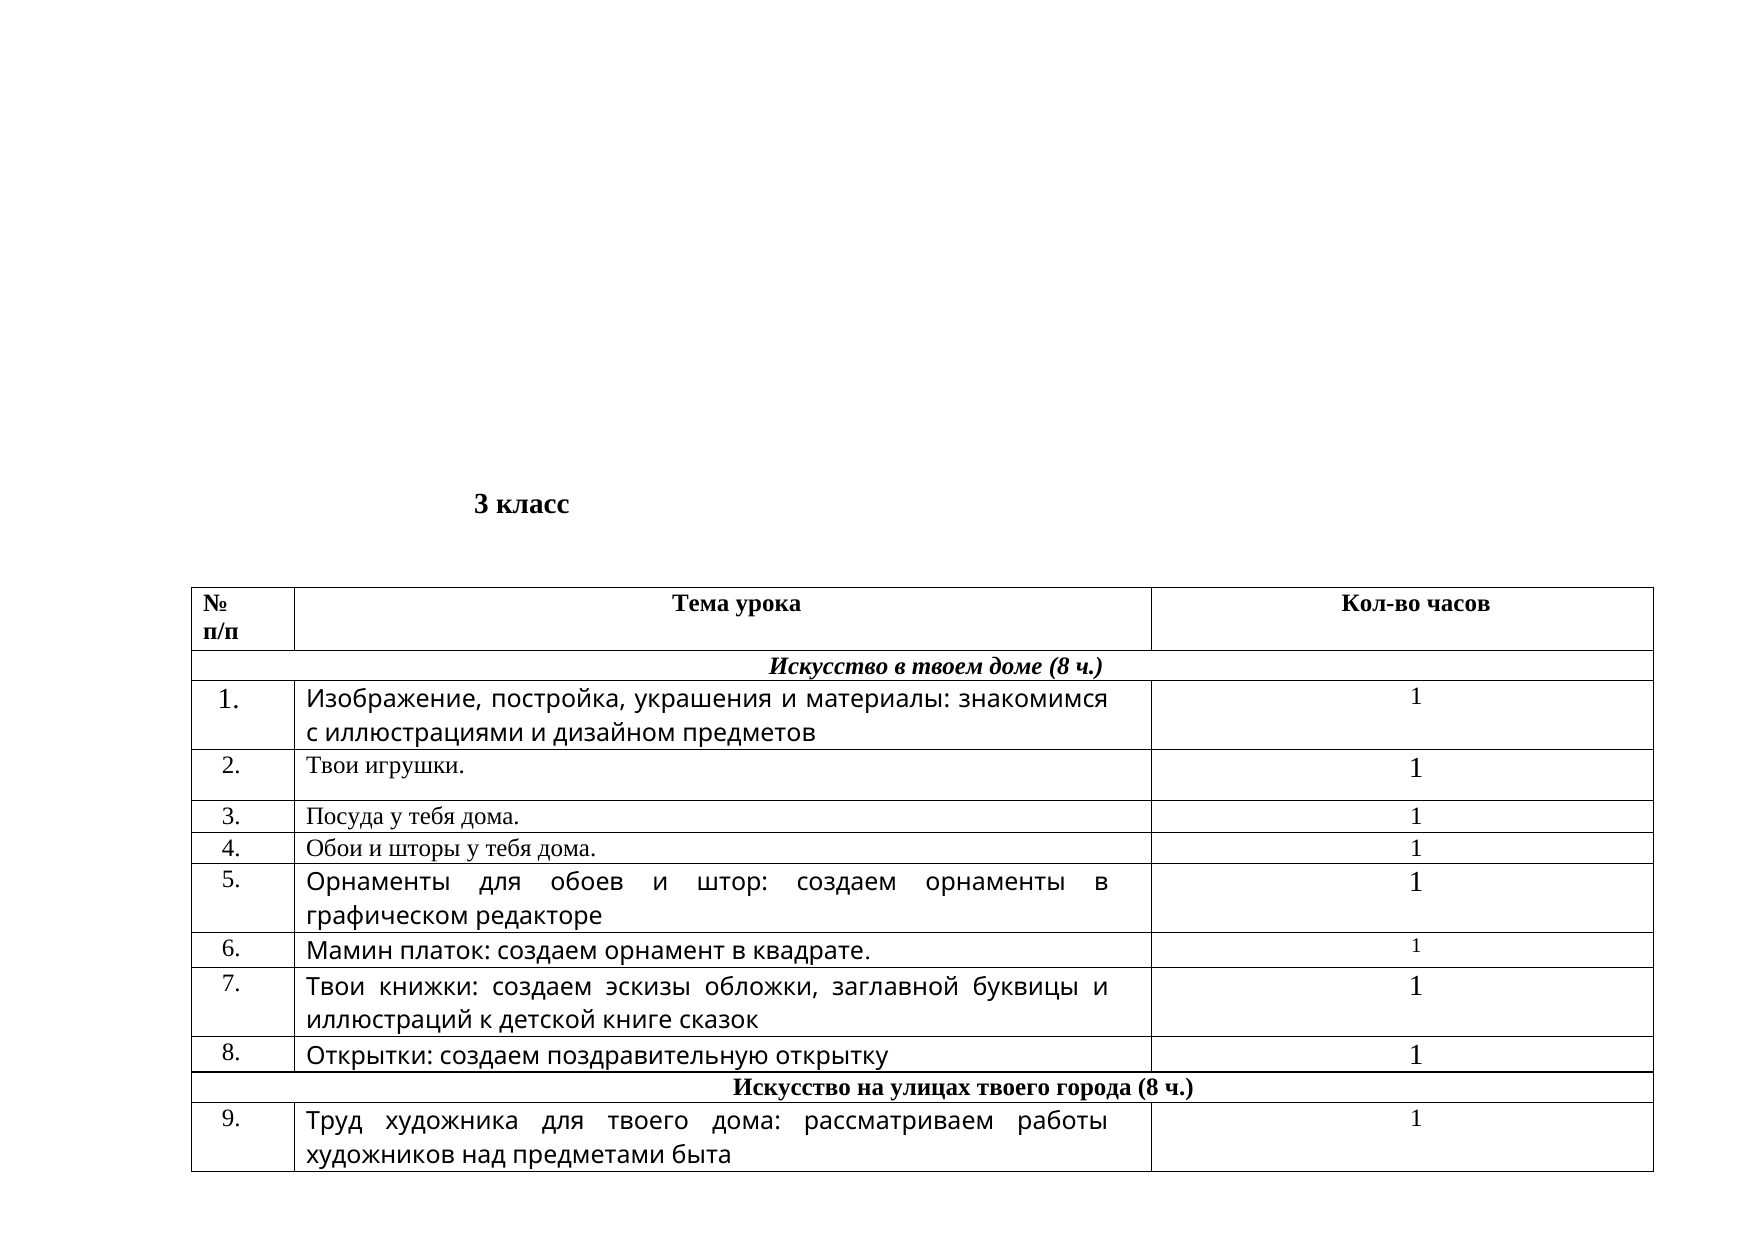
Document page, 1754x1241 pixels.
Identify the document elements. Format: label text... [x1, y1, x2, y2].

table_cell 1 [1152, 1037, 1653, 1071]
table_cell Твои книжки: создаем эскизы обложки, заглавной буквицы и иллюстраций к детской книге сказок [295, 968, 1151, 1036]
table_cell 1 [1152, 833, 1653, 863]
table_cell 1 [1152, 750, 1653, 800]
table_cell 1 [1152, 864, 1653, 932]
table_cell 1. [192, 681, 294, 749]
table_cell 9. [192, 1103, 294, 1171]
table_cell Искусство на улицах твоего города (8 ч.) [192, 1073, 1653, 1102]
table_cell Мамин платок: создаем орнамент в квадрате. [295, 933, 1151, 967]
table_cell 1 [1152, 933, 1653, 967]
table_cell Посуда у тебя дома. [295, 801, 1151, 832]
table_cell 4. [192, 833, 294, 863]
table_cell 2. [192, 750, 294, 800]
table_cell Труд художника для твоего дома: рассматриваем работы художников над предметами быта [295, 1103, 1151, 1171]
table_cell 6. [192, 933, 294, 967]
table_cell Обои и шторы у тебя дома. [295, 833, 1151, 863]
table_header Тема урока [295, 588, 1151, 650]
text 3 класс [118, 486, 867, 519]
table_cell Искусство в твоем доме (8 ч.) [192, 651, 1653, 680]
table_cell 1 [1152, 681, 1653, 749]
table_cell Твои игрушки. [295, 750, 1151, 800]
table_cell Орнаменты для обоев и штор: создаем орнаменты в графическом редакторе [295, 864, 1151, 932]
table_header Кол-во часов [1152, 588, 1653, 650]
table_header № п/п [192, 588, 294, 650]
table_cell 1 [1152, 1103, 1653, 1171]
table_cell 3. [192, 801, 294, 832]
table_cell Открытки: создаем поздравительную открытку [295, 1037, 1151, 1071]
table_cell 7. [192, 968, 294, 1036]
table_cell 5. [192, 864, 294, 932]
table_cell 8. [192, 1037, 294, 1071]
table_cell 1 [1152, 801, 1653, 832]
table_cell Изображение, постройка, украшения и материалы: знакомимся с иллюстрациями и дизайном предметов [295, 681, 1151, 749]
table_cell 1 [1152, 968, 1653, 1036]
